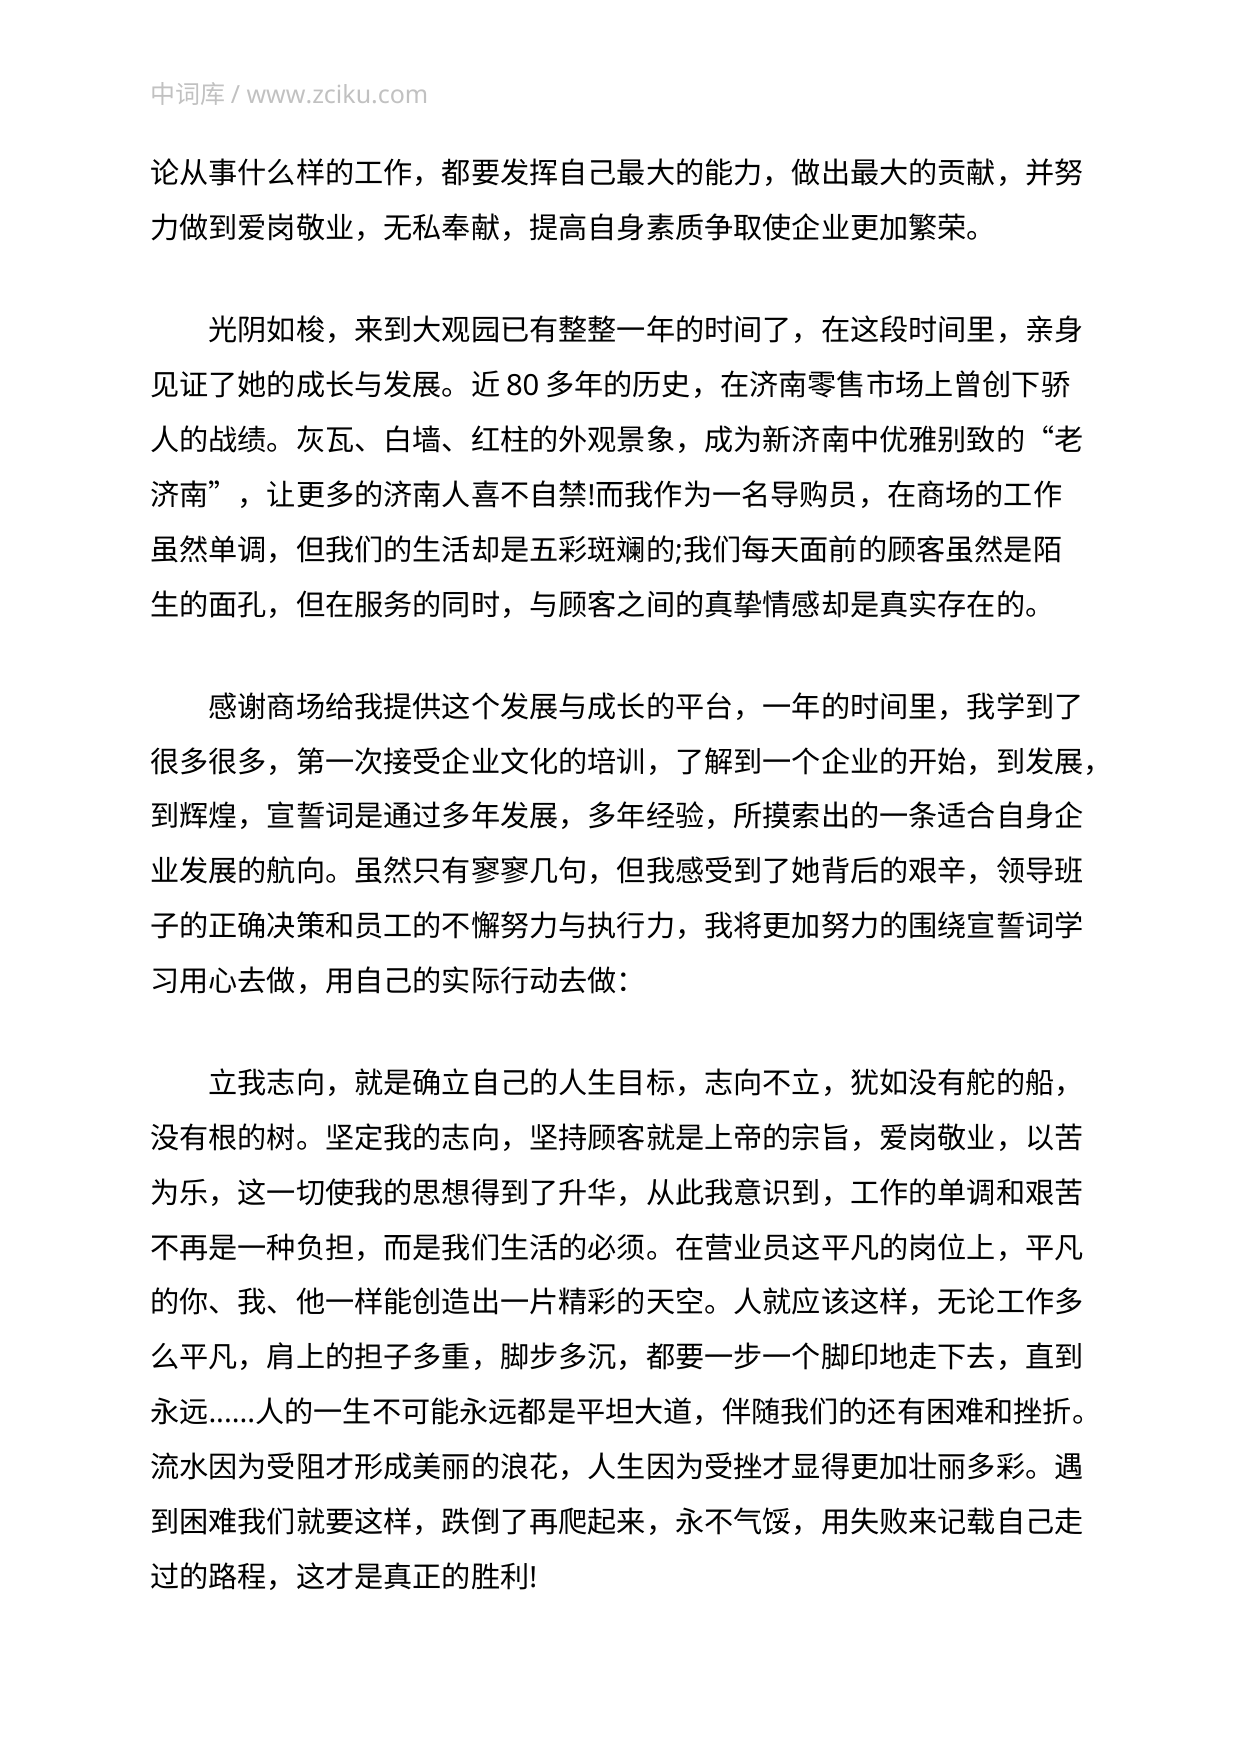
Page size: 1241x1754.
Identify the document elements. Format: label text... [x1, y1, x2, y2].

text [150, 150, 1090, 247]
text 光阴如梭，来到大观园已有整整一年的时间了，在这段时间里，亲身见证了她的成长与发展。近80多年的历史，在济南零售市场上曾创下骄人的战绩。灰瓦、白墙、红柱的外观景象，成为新济南中优雅别致的“老济南”，让更多的济南人喜不自禁!而我作为一名导购员，在商场的工作虽然单调，但我们的生活却是五彩斑斓的;我们每天面前的顾客虽然是陌生的面孔，但在服务的同时，与顾客之间的真挚情感却是真实存在的。 [150, 307, 1090, 624]
text 感谢商场给我提供这个发展与成长的平台，一年的时间里，我学到了很多很多，第一次接受企业文化的培训，了解到一个企业的开始，到发展，到辉煌，宣誓词是通过多年发展，多年经验，所摸索出的一条适合自身企业发展的航向。虽然只有寥寥几句，但我感受到了她背后的艰辛，领导班子的正确决策和员工的不懈努力与执行力，我将更加努力的围绕宣誓词学习用心去做，用自己的实际行动去做： [150, 683, 1090, 1000]
text 立我志向，就是确立自己的人生目标，志向不立，犹如没有舵的船，没有根的树。坚定我的志向，坚持顾客就是上帝的宗旨，爱岗敬业，以苦为乐，这一切使我的思想得到了升华，从此我意识到，工作的单调和艰苦不再是一种负担，而是我们生活的必须。在营业员这平凡的岗位上，平凡的你、我、他一样能创造出一片精彩的天空。人就应该这样，无论工作多么平凡，肩上的担子多重，脚步多沉，都要一步一个脚印地走下去，直到永远......人的一生不可能永远都是平坦大道，伴随我们的还有困难和挫折。流水因为受阻才形成美丽的浪花，人生因为受挫才显得更加壮丽多彩。遇到困难我们就要这样，跌倒了再爬起来，永不气馁，用失败来记载自己走过的路程，这才是真正的胜利! [150, 1059, 1090, 1596]
